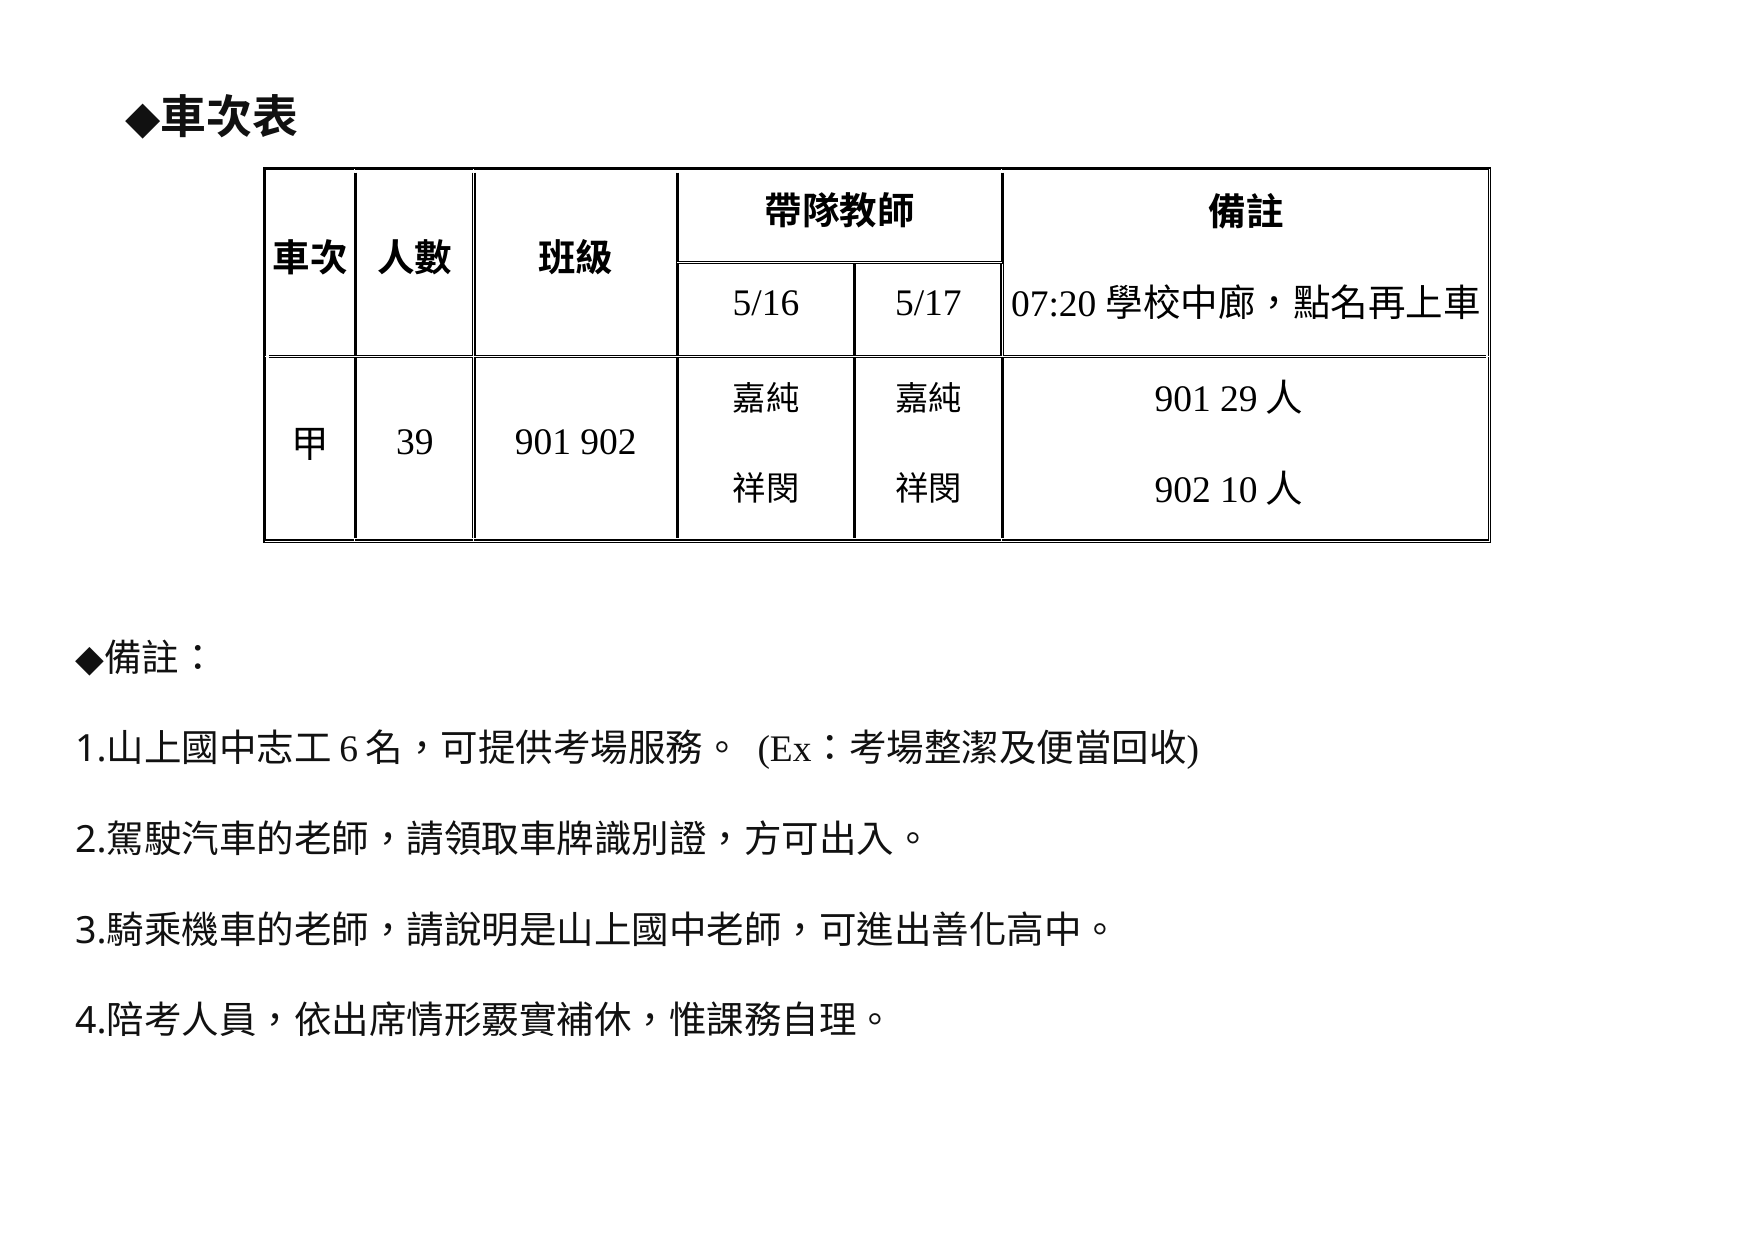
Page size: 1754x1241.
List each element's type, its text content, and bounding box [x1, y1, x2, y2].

table_cell 901 29人 902 10人 [1002, 355, 1489, 539]
table_cell 5/17 [856, 264, 1000, 355]
text 4.陪考人員，依出席情形覈實補休，惟課務自理。 [75, 980, 1679, 1055]
table_header 車次 [266, 169, 355, 355]
table_header 班級 [474, 170, 677, 355]
table_cell 901 902 [474, 358, 677, 539]
text 3.騎乘機車的老師，請說明是山上國中老師，可進出善化高中。 [75, 889, 1679, 964]
text ◆備註： [75, 617, 1679, 692]
text 1.山上國中志工6名，可提供考場服務。 (Ex：考場整潔及便當回收) [75, 708, 1679, 783]
text 2.駕駛汽車的老師，請領取車牌識別證，方可出入。 [75, 799, 1679, 874]
table_header 備註 07:20 學校中廊，點名再上車 [1002, 170, 1488, 355]
table_cell 嘉純 祥閔 [677, 358, 854, 539]
table_cell 39 [355, 355, 474, 539]
text ◆車次表 [125, 76, 1679, 151]
table_cell 5/16 [679, 264, 853, 355]
table_header 人數 [355, 169, 474, 355]
table_cell 嘉純 祥閔 [854, 358, 1002, 539]
table_header 帶隊教師 [677, 169, 1002, 261]
table_cell 甲 [265, 355, 355, 539]
